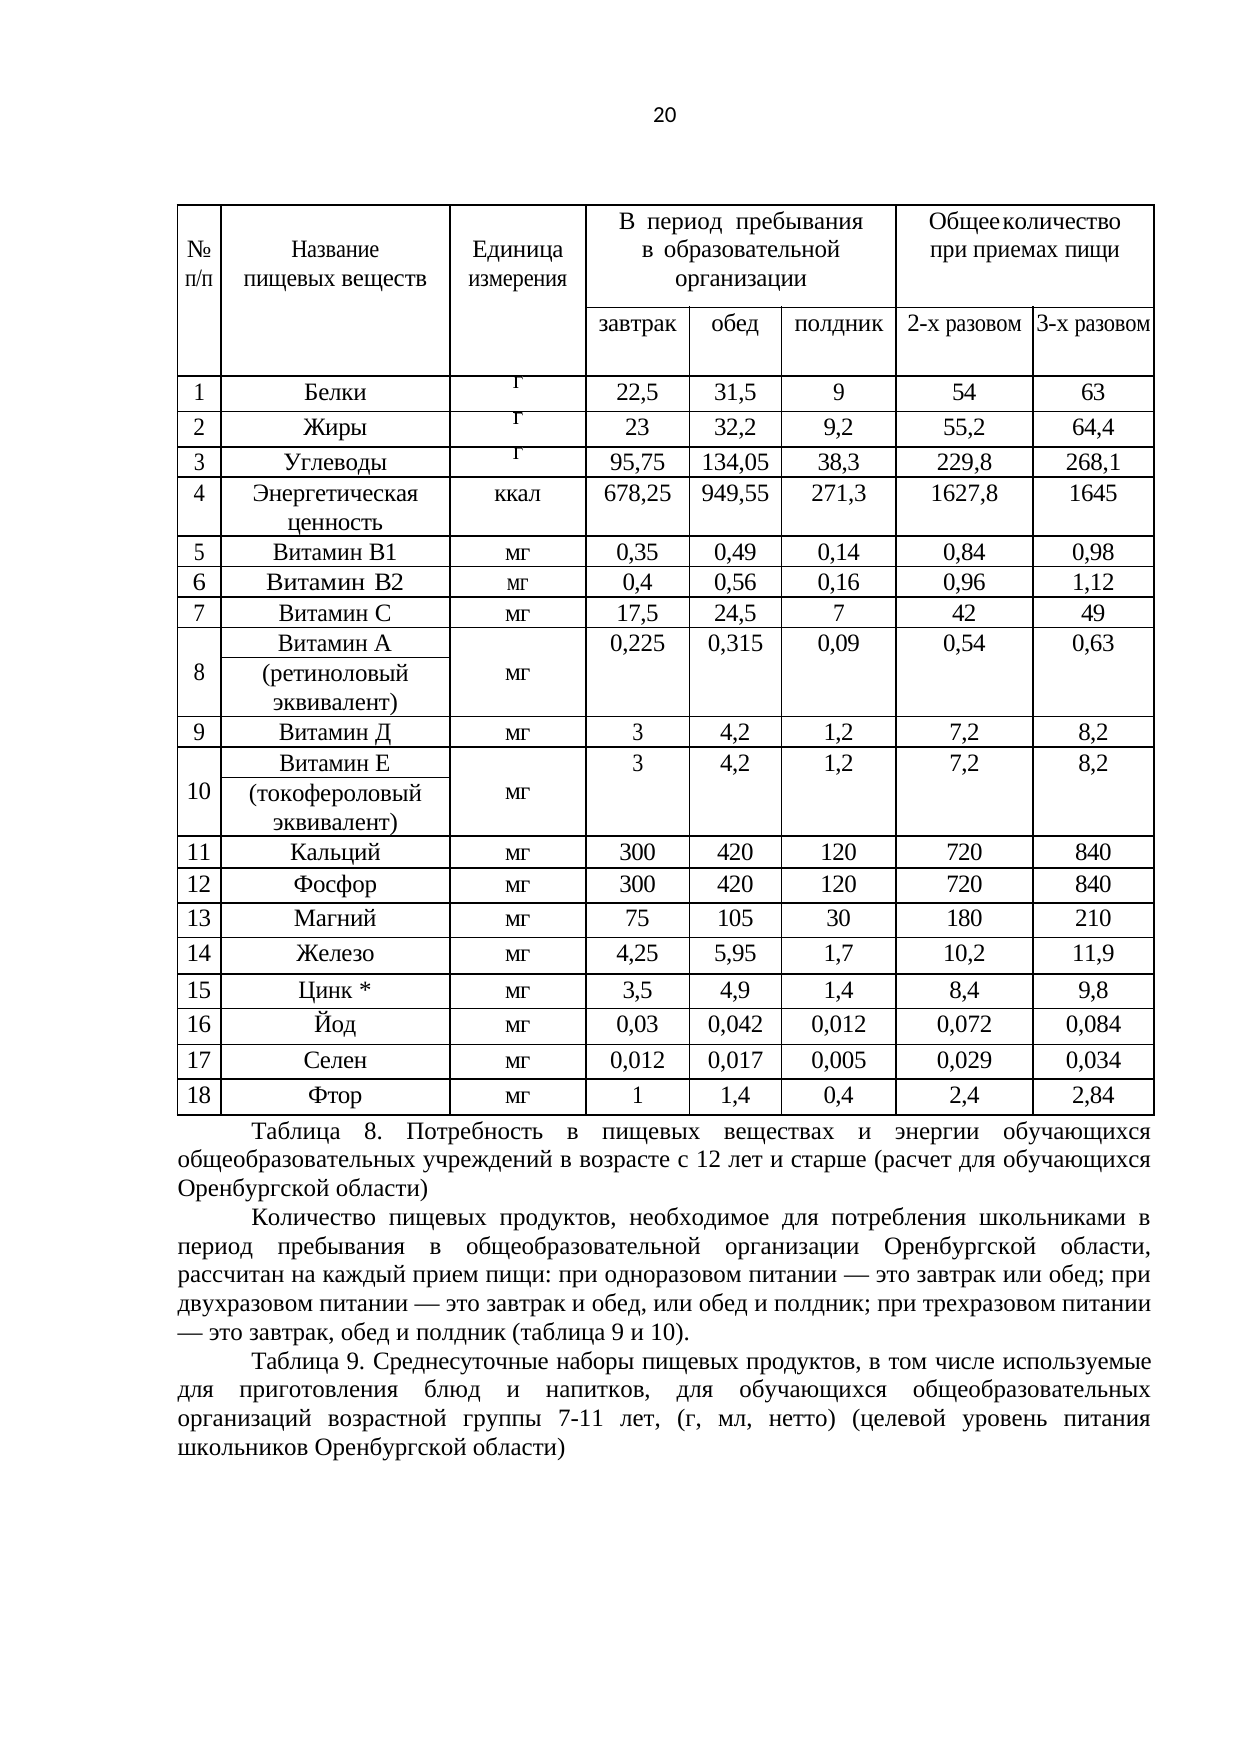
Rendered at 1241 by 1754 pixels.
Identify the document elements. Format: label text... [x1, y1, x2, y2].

table_cell 7,2 [897, 748, 1032, 835]
table_cell мг [451, 837, 585, 867]
table_cell 720 [897, 837, 1032, 867]
table_cell 1,4 [690, 1080, 781, 1114]
table_cell мг [451, 904, 585, 937]
table_header № п/п [178, 206, 220, 375]
table_cell 120 [782, 869, 895, 902]
table_cell Витамин Д [222, 717, 449, 746]
table_cell 0,49 [690, 537, 781, 566]
table_cell 0,012 [587, 1045, 689, 1078]
table_cell Витамин B2 [222, 567, 449, 596]
table_cell 1 [587, 1080, 689, 1114]
table_cell мг [451, 628, 585, 716]
table_cell обед [690, 308, 781, 375]
table_cell мг [451, 1009, 585, 1043]
table_cell 5 [178, 537, 220, 566]
table_cell Селен [222, 1045, 449, 1078]
table_cell 32,2 [690, 412, 781, 446]
table_cell 0,98 [1034, 537, 1153, 566]
table_cell 8,2 [1034, 748, 1153, 835]
table_cell 13 [178, 904, 220, 937]
table_cell 0,35 [587, 537, 689, 566]
table_cell 1,2 [782, 748, 895, 835]
table_cell [451, 448, 585, 476]
table_cell 55,2 [897, 412, 1032, 446]
table_cell 23 [587, 412, 689, 446]
table_cell 420 [690, 837, 781, 867]
table_cell 3 [587, 748, 689, 835]
table_header Общее количество при приемах пищи [897, 206, 1153, 306]
table_cell 16 [178, 1009, 220, 1043]
table_cell 38,3 [782, 448, 895, 476]
table_cell 0,005 [782, 1045, 895, 1078]
table_cell 17,5 [587, 598, 689, 626]
table_cell 1627,8 [897, 478, 1032, 535]
table_cell 0,084 [1034, 1009, 1153, 1043]
table_cell 15 [178, 975, 220, 1008]
table_cell 0,017 [690, 1045, 781, 1078]
table_cell 840 [1034, 869, 1153, 902]
table_header Единица измерения [451, 206, 585, 375]
table_cell 0,4 [782, 1080, 895, 1114]
table_cell 120 [782, 837, 895, 867]
table_cell 1,7 [782, 938, 895, 973]
text Таблица 9. Среднесуточные наборы пищевых продуктов, в том числе используемые для приготовления блюд и напитков, для обучающихся общеобразовательных организаций возрастной группы 7-11 лет, (г, мл, нетто) (целевой уровень питания школьников Оренбургской области) [177, 1346, 1152, 1461]
table_cell 9,8 [1034, 975, 1153, 1008]
table_cell 4,9 [690, 975, 781, 1008]
table_cell мг [451, 748, 585, 835]
table_cell 229,8 [897, 448, 1032, 476]
table_cell 8 [178, 628, 220, 716]
picture [513, 376, 523, 388]
table_cell 14 [178, 938, 220, 973]
table_cell 4 [178, 478, 220, 535]
table_cell 0,09 [782, 628, 895, 716]
table_cell завтрак [587, 308, 689, 375]
table_cell мг [451, 598, 585, 626]
table_cell 0,4 [587, 567, 689, 596]
table_cell 0,315 [690, 628, 781, 716]
table_cell Углеводы [222, 448, 449, 476]
table_cell 1 [178, 377, 220, 411]
table_cell 8,2 [1034, 717, 1153, 746]
picture [513, 412, 523, 424]
table_cell 720 [897, 869, 1032, 902]
table_cell 0,072 [897, 1009, 1032, 1043]
table_cell 105 [690, 904, 781, 937]
table_cell мг [451, 567, 585, 596]
table_cell Магний [222, 904, 449, 937]
table_cell [451, 377, 585, 411]
table_cell 1,4 [782, 975, 895, 1008]
table_cell Цинк * [222, 975, 449, 1008]
table_cell 0,03 [587, 1009, 689, 1043]
table_cell 0,63 [1034, 628, 1153, 716]
table_cell 6 [178, 567, 220, 596]
table_cell 49 [1034, 598, 1153, 626]
table_cell 10,2 [897, 938, 1032, 973]
table_cell 840 [1034, 837, 1153, 867]
table_cell 30 [782, 904, 895, 937]
table_cell 300 [587, 837, 689, 867]
table_cell 75 [587, 904, 689, 937]
table_cell 3-x разовом [1034, 308, 1153, 375]
table_cell 300 [587, 869, 689, 902]
table_cell 180 [897, 904, 1032, 937]
table_cell 0,225 [587, 628, 689, 716]
table_cell (ретиноловый эквивалент) [222, 658, 449, 716]
table_cell Железо [222, 938, 449, 973]
table_cell Кальций [222, 837, 449, 867]
table_cell 7 [178, 598, 220, 626]
table_cell Фосфор [222, 869, 449, 902]
table_cell (токофероловый эквивалент) [222, 778, 449, 835]
table_cell 3 [178, 448, 220, 476]
table_cell 0,84 [897, 537, 1032, 566]
table_cell мг [451, 717, 585, 746]
table_cell 31,5 [690, 377, 781, 411]
table_cell 1645 [1034, 478, 1153, 535]
table_cell Витамин Е [222, 748, 449, 776]
table_cell мг [451, 1045, 585, 1078]
table_cell 9 [782, 377, 895, 411]
table_cell 54 [897, 377, 1032, 411]
table_cell 268,1 [1034, 448, 1153, 476]
table_cell 9 [178, 717, 220, 746]
table_cell 63 [1034, 377, 1153, 411]
table_cell 3 [587, 717, 689, 746]
table_cell 420 [690, 869, 781, 902]
table_cell 134,05 [690, 448, 781, 476]
table_cell ккал [451, 478, 585, 535]
table_cell 949,55 [690, 478, 781, 535]
table_cell 9,2 [782, 412, 895, 446]
table_cell 2 [178, 412, 220, 446]
table_header Название пищевых веществ [222, 206, 449, 375]
table_cell 4,2 [690, 717, 781, 746]
table_cell 210 [1034, 904, 1153, 937]
table_cell 0,54 [897, 628, 1032, 716]
table_cell 678,25 [587, 478, 689, 535]
table_cell 0,56 [690, 567, 781, 596]
table_cell 11,9 [1034, 938, 1153, 973]
table_cell 4,25 [587, 938, 689, 973]
table_cell Жиры [222, 412, 449, 446]
table_cell 5,95 [690, 938, 781, 973]
table_cell мг [451, 537, 585, 566]
table_cell 0,012 [782, 1009, 895, 1043]
table_cell полдник [782, 308, 895, 375]
table_cell 12 [178, 869, 220, 902]
table_cell мг [451, 1080, 585, 1114]
table_cell 10 [178, 748, 220, 835]
table_cell Йод [222, 1009, 449, 1043]
table_header В период пребывания в образовательной организации [587, 206, 895, 306]
table_cell 2,84 [1034, 1080, 1153, 1114]
table_cell 0,042 [690, 1009, 781, 1043]
table_cell 2-х разовом [897, 308, 1032, 375]
table_cell Фтор [222, 1080, 449, 1114]
table_cell 1,12 [1034, 567, 1153, 596]
table_cell 8,4 [897, 975, 1032, 1008]
table_cell 271,3 [782, 478, 895, 535]
table_cell Витамин B1 [222, 537, 449, 566]
table_cell 11 [178, 837, 220, 867]
table_cell мг [451, 938, 585, 973]
table_cell 95,75 [587, 448, 689, 476]
table_cell 17 [178, 1045, 220, 1078]
table_cell [451, 412, 585, 446]
table_cell мг [451, 869, 585, 902]
table_cell 64,4 [1034, 412, 1153, 446]
table_cell мг [451, 975, 585, 1008]
table_cell 42 [897, 598, 1032, 626]
table_cell 2,4 [897, 1080, 1032, 1114]
table_cell 0,16 [782, 567, 895, 596]
table_cell 3,5 [587, 975, 689, 1008]
table_cell 4,2 [690, 748, 781, 835]
table_cell 18 [178, 1080, 220, 1114]
table_cell Белки [222, 377, 449, 411]
table_cell 0,14 [782, 537, 895, 566]
table_cell Витамин А [222, 628, 449, 657]
table_cell 7 [782, 598, 895, 626]
text Таблица 8. Потребность в пищевых веществах и энергии обучающихся общеобразовательных учреждений в возрасте с 12 лет и старше (расчет для обучающихся Оренбургской области) [177, 1116, 1152, 1202]
picture [513, 447, 523, 459]
text Количество пищевых продуктов, необходимое для потребления школьниками в период пребывания в общеобразовательной организации Оренбургской области, рассчитан на каждый прием пищи: при одноразовом питании — это завтрак или обед; при двухразовом питании — это завтрак и обед, или обед и полдник; при трехразовом питании — это завтрак, обед и полдник (таблица 9 и 10). [177, 1202, 1152, 1346]
table_cell 22,5 [587, 377, 689, 411]
table_cell 1,2 [782, 717, 895, 746]
table_cell Энергетическая ценность [222, 478, 449, 535]
table_cell 0,029 [897, 1045, 1032, 1078]
table_cell 0,034 [1034, 1045, 1153, 1078]
table_cell 24,5 [690, 598, 781, 626]
table_cell 0,96 [897, 567, 1032, 596]
table_cell Витамин С [222, 598, 449, 626]
table_cell 7,2 [897, 717, 1032, 746]
